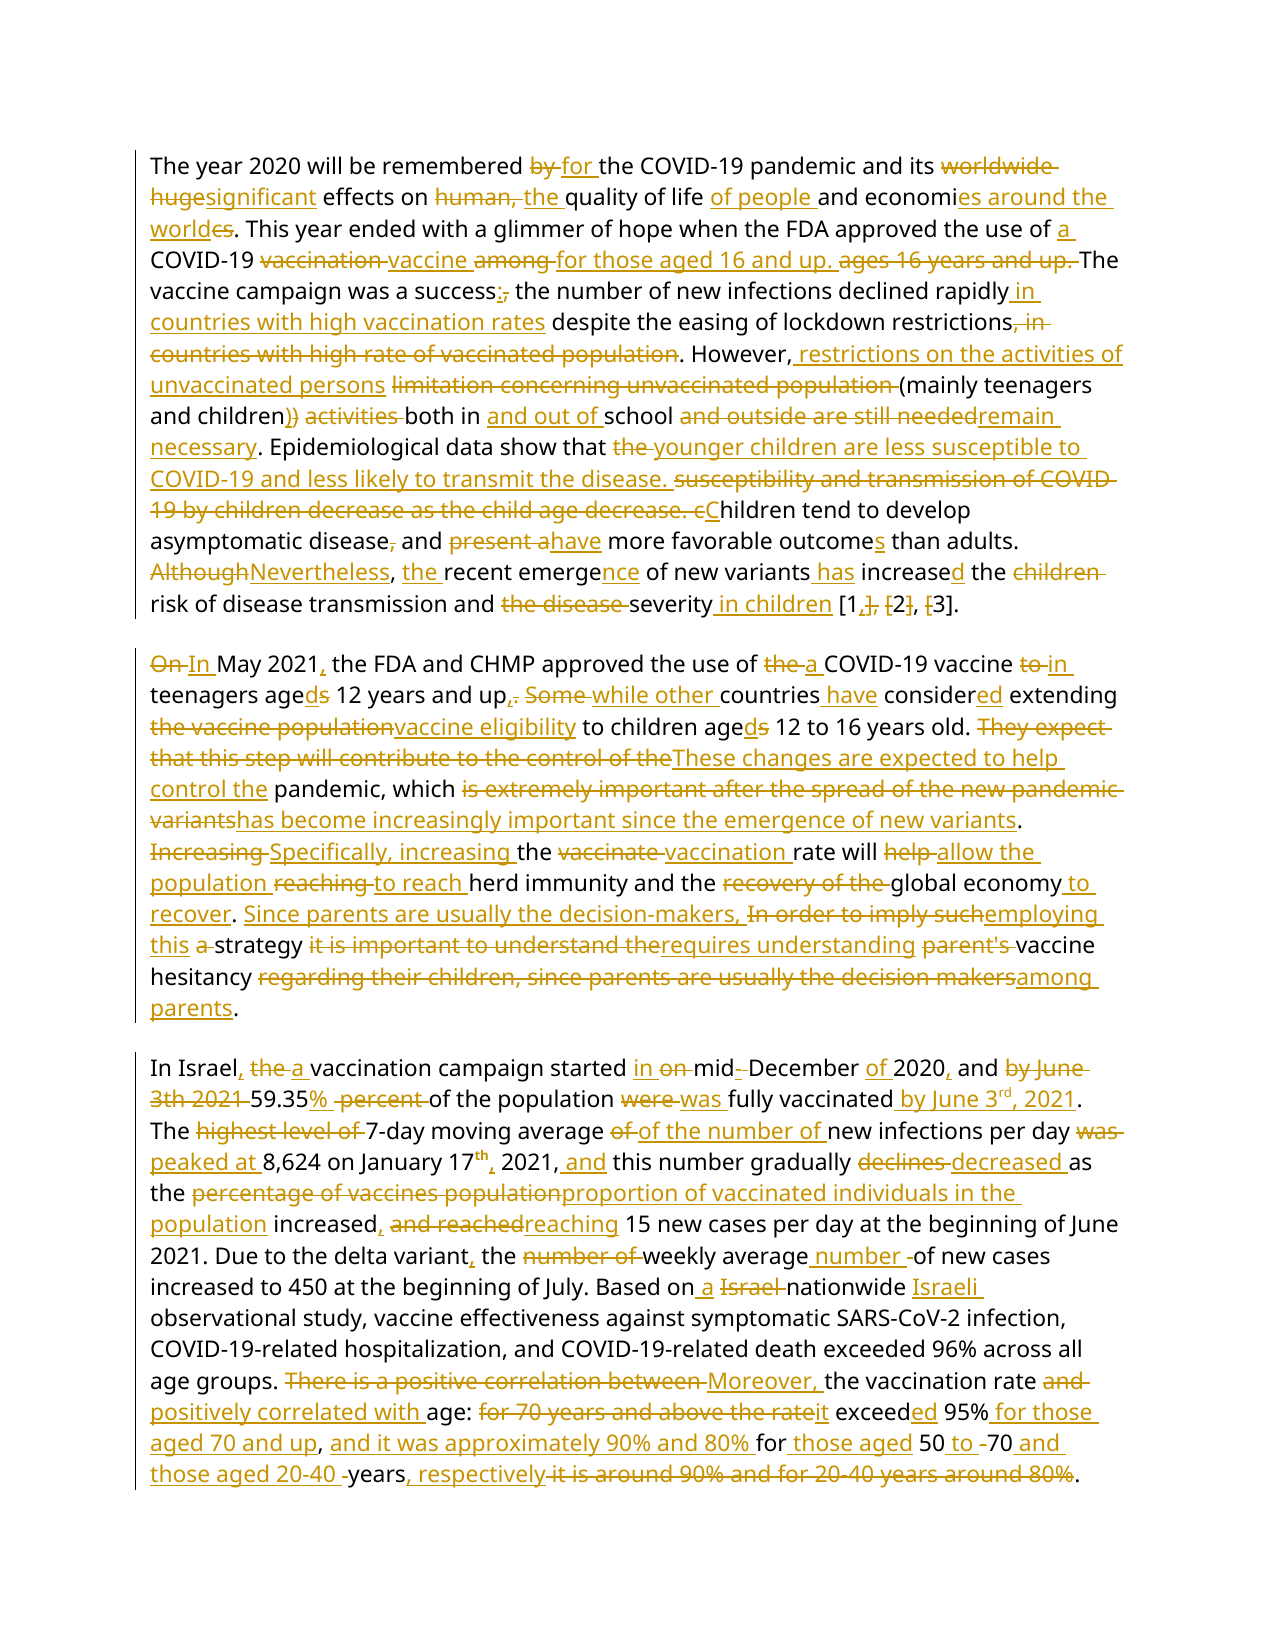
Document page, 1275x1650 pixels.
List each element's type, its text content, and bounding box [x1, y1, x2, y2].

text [150, 1052, 1125, 1489]
text May 2021 the FDA and CHMP approved the use of COVID-19 vaccine teenagers age 12 years and up countries consider extending to children age 12 to 16 years old. pandemic, which . the rate will herd immunity and the global economy. strategy vaccine hesitancy . [150, 648, 1125, 1023]
text The year 2020 will be remembered the COVID-19 pandemic and its effects on quality of life and economi. This year ended with a glimmer of hope when the FDA approved the use of COVID-19 The vaccine campaign was a success the number of new infections declined rapidly despite the easing of lockdown restrictions. However, (mainly teenagers and children both in school . Epidemiological data show that hildren tend to develop asymptomatic disease and more favorable outcome than adults. , recent emerge of new variants increase the risk of disease transmission and severity [1 2, 3]. [150, 150, 1125, 619]
